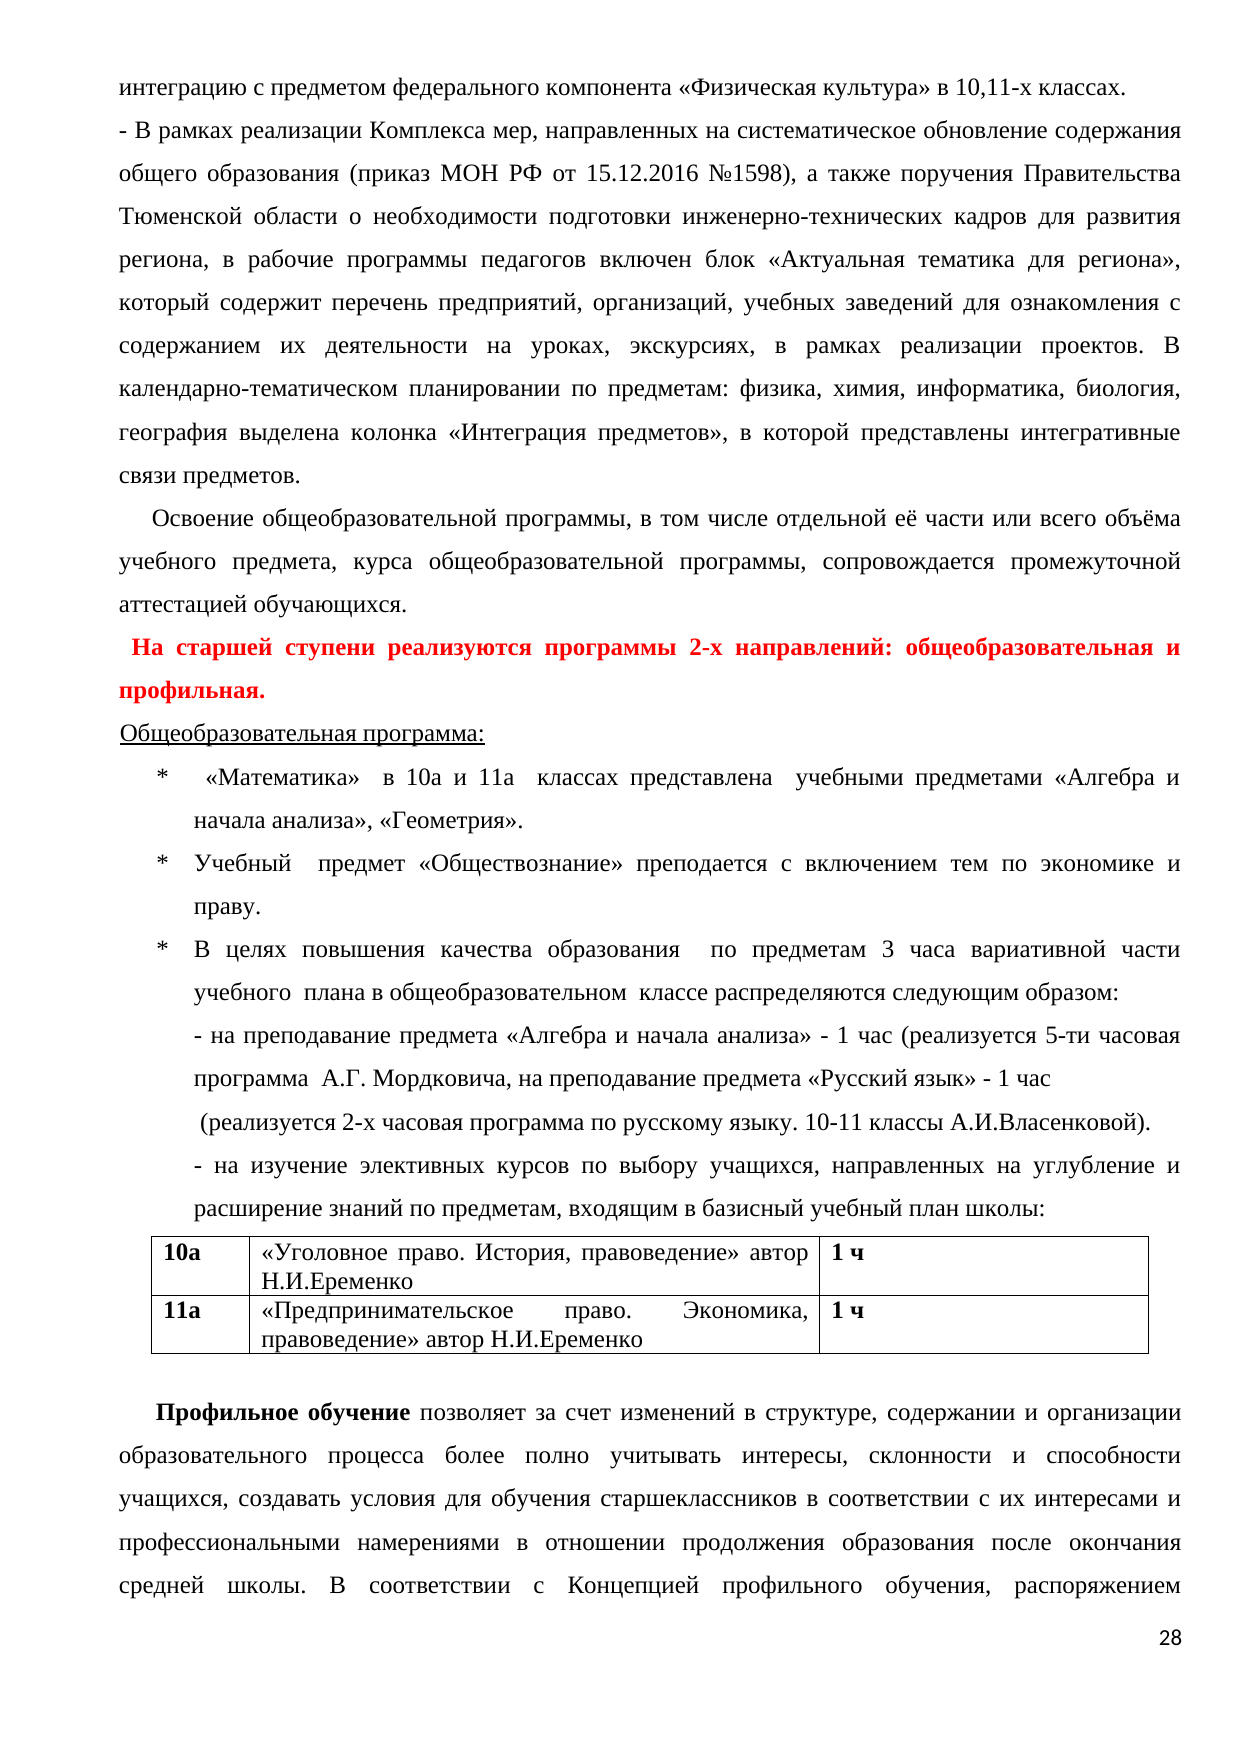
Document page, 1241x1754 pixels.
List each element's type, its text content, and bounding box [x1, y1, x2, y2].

list - на изучение элективных курсов по выбору учащихся, направленных на углубление и расширение знаний по предметам, входящим в базисный учебный план школы: [194, 1150, 1182, 1222]
list Учебный предмет «Обществознание» преподается с включением тем по экономике и праву. [156, 848, 1182, 920]
text На старшей ступени реализуются программы 2-х направлений: общеобразовательная и профильная. [119, 632, 1182, 704]
text - В рамках реализации Комплекса мер, направленных на систематическое обновление содержания общего образования (приказ МОН РФ от 15.12.2016 №1598), а также поручения Правительства Тюменской области о необходимости подготовки инженерно-технических кадров для развития региона, в рабочие программы педагогов включен блок «Актуальная тематика для региона», который содержит перечень предприятий, организаций, учебных заведений для ознакомления с содержанием их деятельности на уроках, экскурсиях, в рамках реализации проектов. В календарно-тематическом планировании по предметам: физика, химия, информатика, биология, география выделена колонка «Интеграция предметов», в которой представлены интегративные связи предметов. [119, 115, 1182, 488]
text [119, 72, 1180, 100]
table_cell 1 ч [820, 1296, 1148, 1353]
list В целях повышения качества образования по предметам 3 часа вариативной части учебного плана в общеобразовательном классе распределяются следующим образом: [156, 934, 1182, 1006]
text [119, 1397, 1182, 1598]
table_header 1 ч [820, 1237, 1148, 1294]
list - на преподавание предмета «Алгебра и начала анализа» - 1 час (реализуется 5-ти часовая программа А.Г. Мордковича, на преподавание предмета «Русский язык» - 1 час [194, 1020, 1182, 1092]
table_header «Уголовное право. История, правоведение» автор Н.И.Еременко [250, 1237, 819, 1294]
text Общеобразовательная программа: [119, 718, 1182, 747]
table_cell 11а [152, 1296, 249, 1353]
table_header 10а [152, 1237, 249, 1294]
table_cell «Предпринимательское право. Экономика, правоведение» автор Н.И.Еременко [250, 1296, 819, 1353]
list «Математика» в 10а и 11а классах представлена учебными предметами «Алгебра и начала анализа», «Геометрия». [156, 762, 1182, 833]
text Освоение общеобразовательной программы, в том числе отдельной её части или всего объёма учебного предмета, курса общеобразовательной программы, сопровождается промежуточной аттестацией обучающихся. [119, 503, 1182, 618]
list (реализуется 2-х часовая программа по русскому языку. 10-11 классы А.И.Власенковой). [194, 1107, 1182, 1135]
